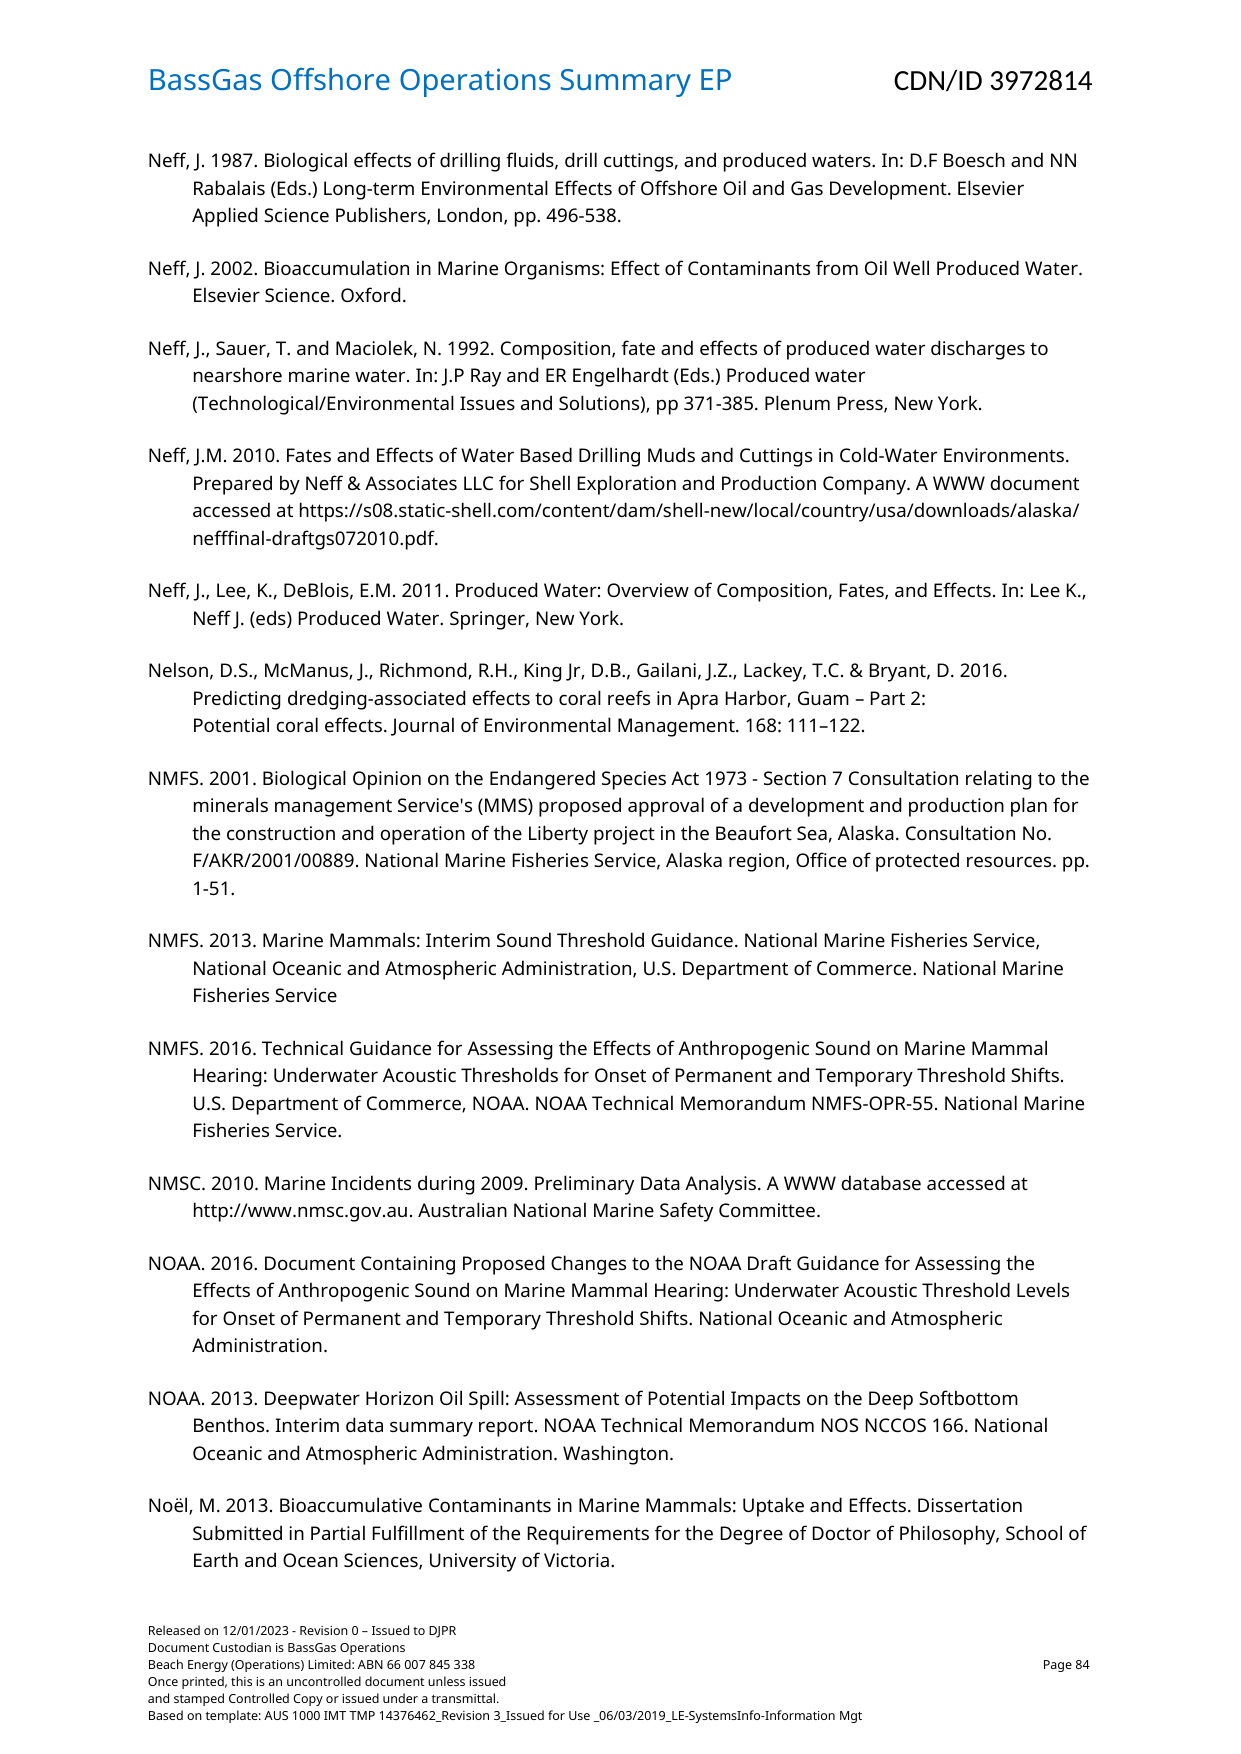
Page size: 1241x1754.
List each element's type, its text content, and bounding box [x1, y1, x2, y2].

text Noёl, M. 2013. Bioaccumulative Contaminants in Marine Mammals: Uptake and Effects. Dissertation Submitted in Partial Fulfillment of the Requirements for the Degree of Doctor of Philosophy, School of Earth and Ocean Sciences, University of Victoria. [148, 1493, 1092, 1573]
text NOAA. 2013. Deepwater Horizon Oil Spill: Assessment of Potential Impacts on the Deep Softbottom Benthos. Interim data summary report. NOAA Technical Memorandum NOS NCCOS 166. National Oceanic and Atmospheric Administration. Washington. [148, 1385, 1092, 1466]
text Neff, J. 2002. Bioaccumulation in Marine Organisms: Effect of Contaminants from Oil Well Produced Water. Elsevier Science. Oxford. [148, 255, 1092, 308]
text NMFS. 2013. Marine Mammals: Interim Sound Threshold Guidance. National Marine Fisheries Service, National Oceanic and Atmospheric Administration, U.S. Department of Commerce. National Marine Fisheries Service [148, 928, 1092, 1008]
text NOAA. 2016. Document Containing Proposed Changes to the NOAA Draft Guidance for Assessing the Effects of Anthropogenic Sound on Marine Mammal Hearing: Underwater Acoustic Threshold Levels for Onset of Permanent and Temporary Threshold Shifts. National Oceanic and Atmospheric Administration. [148, 1250, 1092, 1358]
text Neff, J., Lee, K., DeBlois, E.M. 2011. Produced Water: Overview of Composition, Fates, and Effects. In: Lee K., Neff J. (eds) Produced Water. Springer, New York. [148, 578, 1092, 631]
text Neff, J., Sauer, T. and Maciolek, N. 1992. Composition, fate and effects of produced water discharges to nearshore marine water. In: J.P Ray and ER Engelhardt (Eds.) Produced water (Technological/Environmental Issues and Solutions), pp 371-385. Plenum Press, New York. [148, 335, 1092, 416]
text NMFS. 2001. Biological Opinion on the Endangered Species Act 1973 - Section 7 Consultation relating to the minerals management Service's (MMS) proposed approval of a development and production plan for the construction and operation of the Liberty project in the Beaufort Sea, Alaska. Consultation No. F/AKR/2001/00889. National Marine Fisheries Service, Alaska region, Office of protected resources. pp. 1-51. [148, 765, 1092, 901]
text Nelson, D.S., McManus, J., Richmond, R.H., King Jr, D.B., Gailani, J.Z., Lackey, T.C. & Bryant, D. 2016. Predicting dredging-associated effects to coral reefs in Apra Harbor, Guam – Part 2: Potential coral effects. Journal of Environmental Management. 168: 111–122. [148, 658, 1092, 738]
text NMSC. 2010. Marine Incidents during 2009. Preliminary Data Analysis. A WWW database accessed at http://www.nmsc.gov.au. Australian National Marine Safety Committee. [148, 1170, 1092, 1223]
text Neff, J.M. 2010. Fates and Effects of Water Based Drilling Muds and Cuttings in Cold-Water Environments. Prepared by Neff & Associates LLC for Shell Exploration and Production Company. A WWW document accessed at https://s08.static-shell.com/content/dam/shell-new/local/country/usa/downloads/alaska/nefffinal-draftgs072010.pdf. [148, 443, 1092, 551]
text Neff, J. 1987. Biological effects of drilling fluids, drill cuttings, and produced waters. In: D.F Boesch and NN Rabalais (Eds.) Long-term Environmental Effects of Offshore Oil and Gas Development. Elsevier Applied Science Publishers, London, pp. 496-538. [148, 148, 1092, 228]
text NMFS. 2016. Technical Guidance for Assessing the Effects of Anthropogenic Sound on Marine Mammal Hearing: Underwater Acoustic Thresholds for Onset of Permanent and Temporary Threshold Shifts. U.S. Department of Commerce, NOAA. NOAA Technical Memorandum NMFS-OPR-55. National Marine Fisheries Service. [148, 1035, 1092, 1143]
